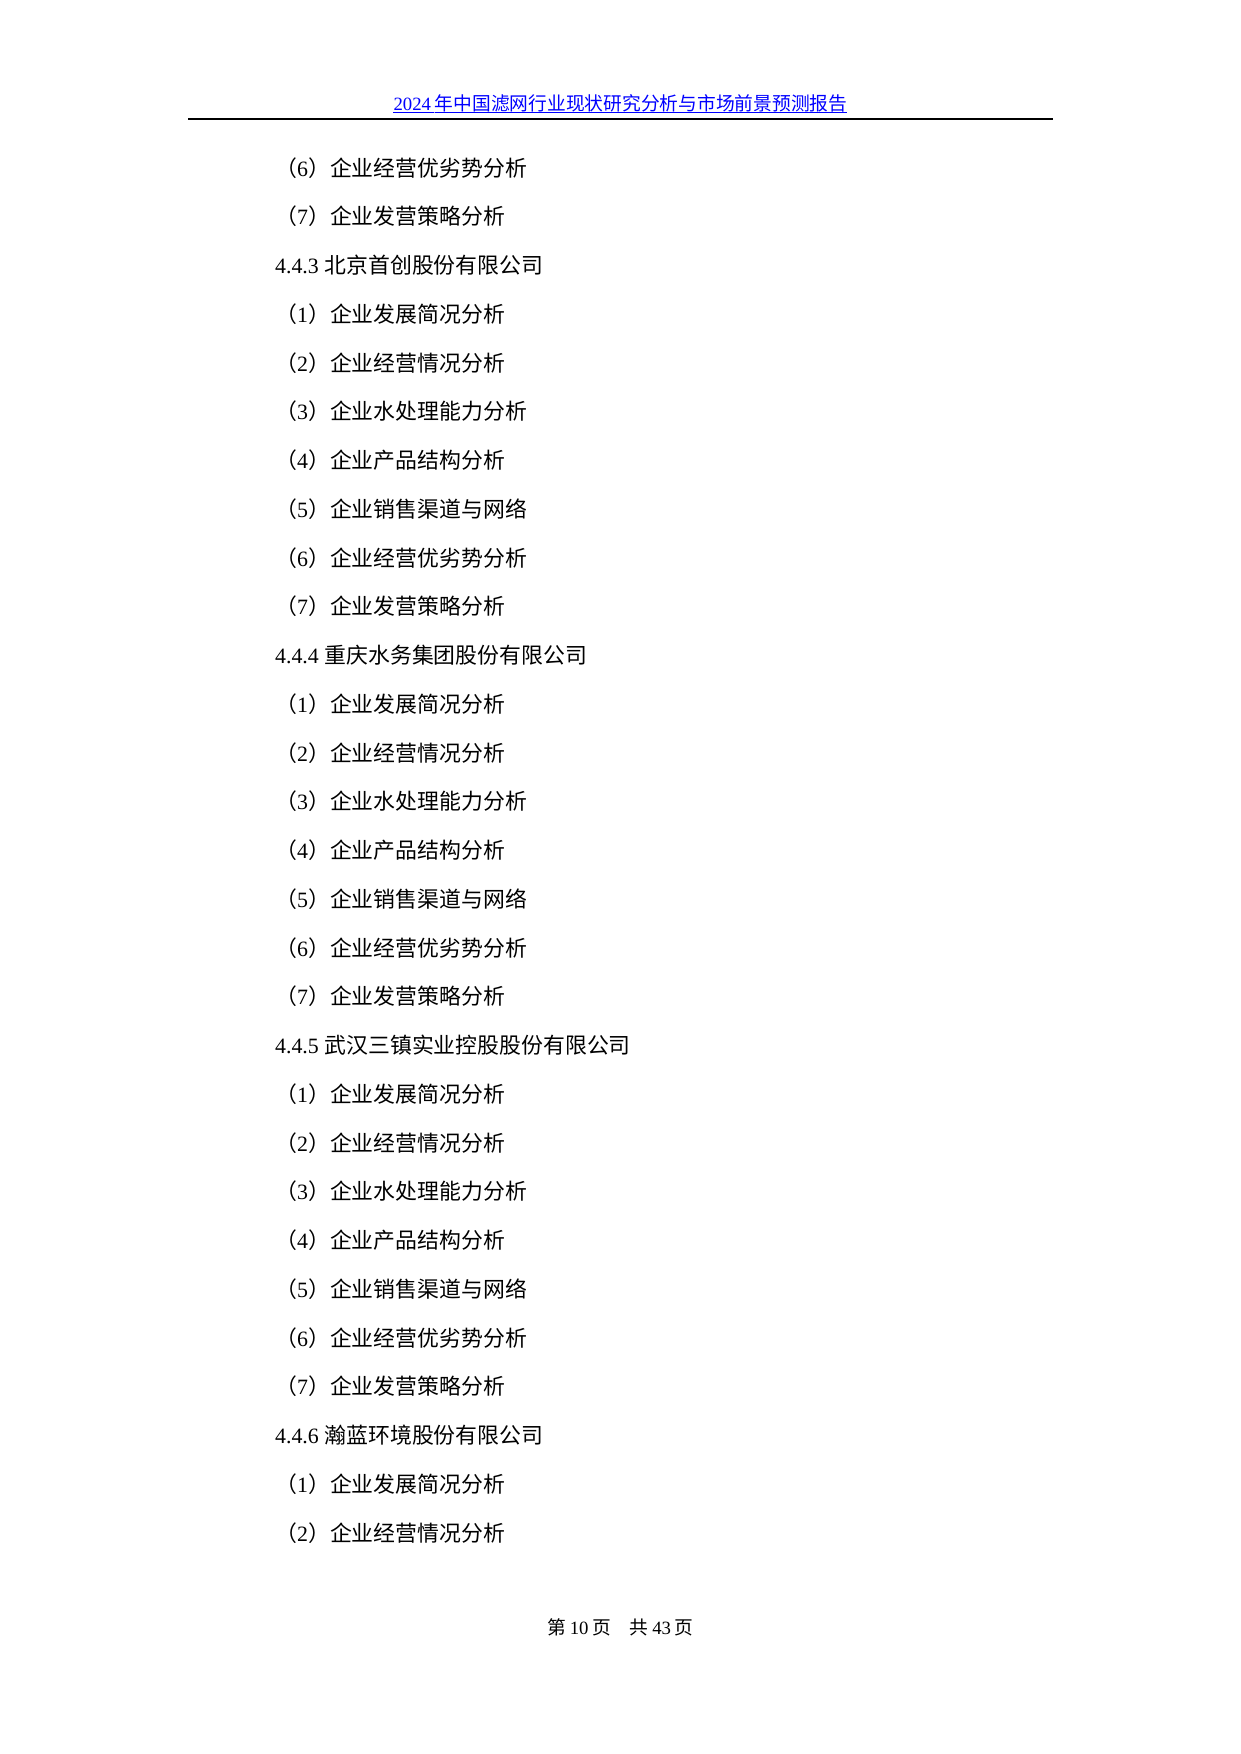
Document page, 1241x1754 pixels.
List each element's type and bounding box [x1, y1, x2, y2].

text [187, 150, 1053, 1548]
